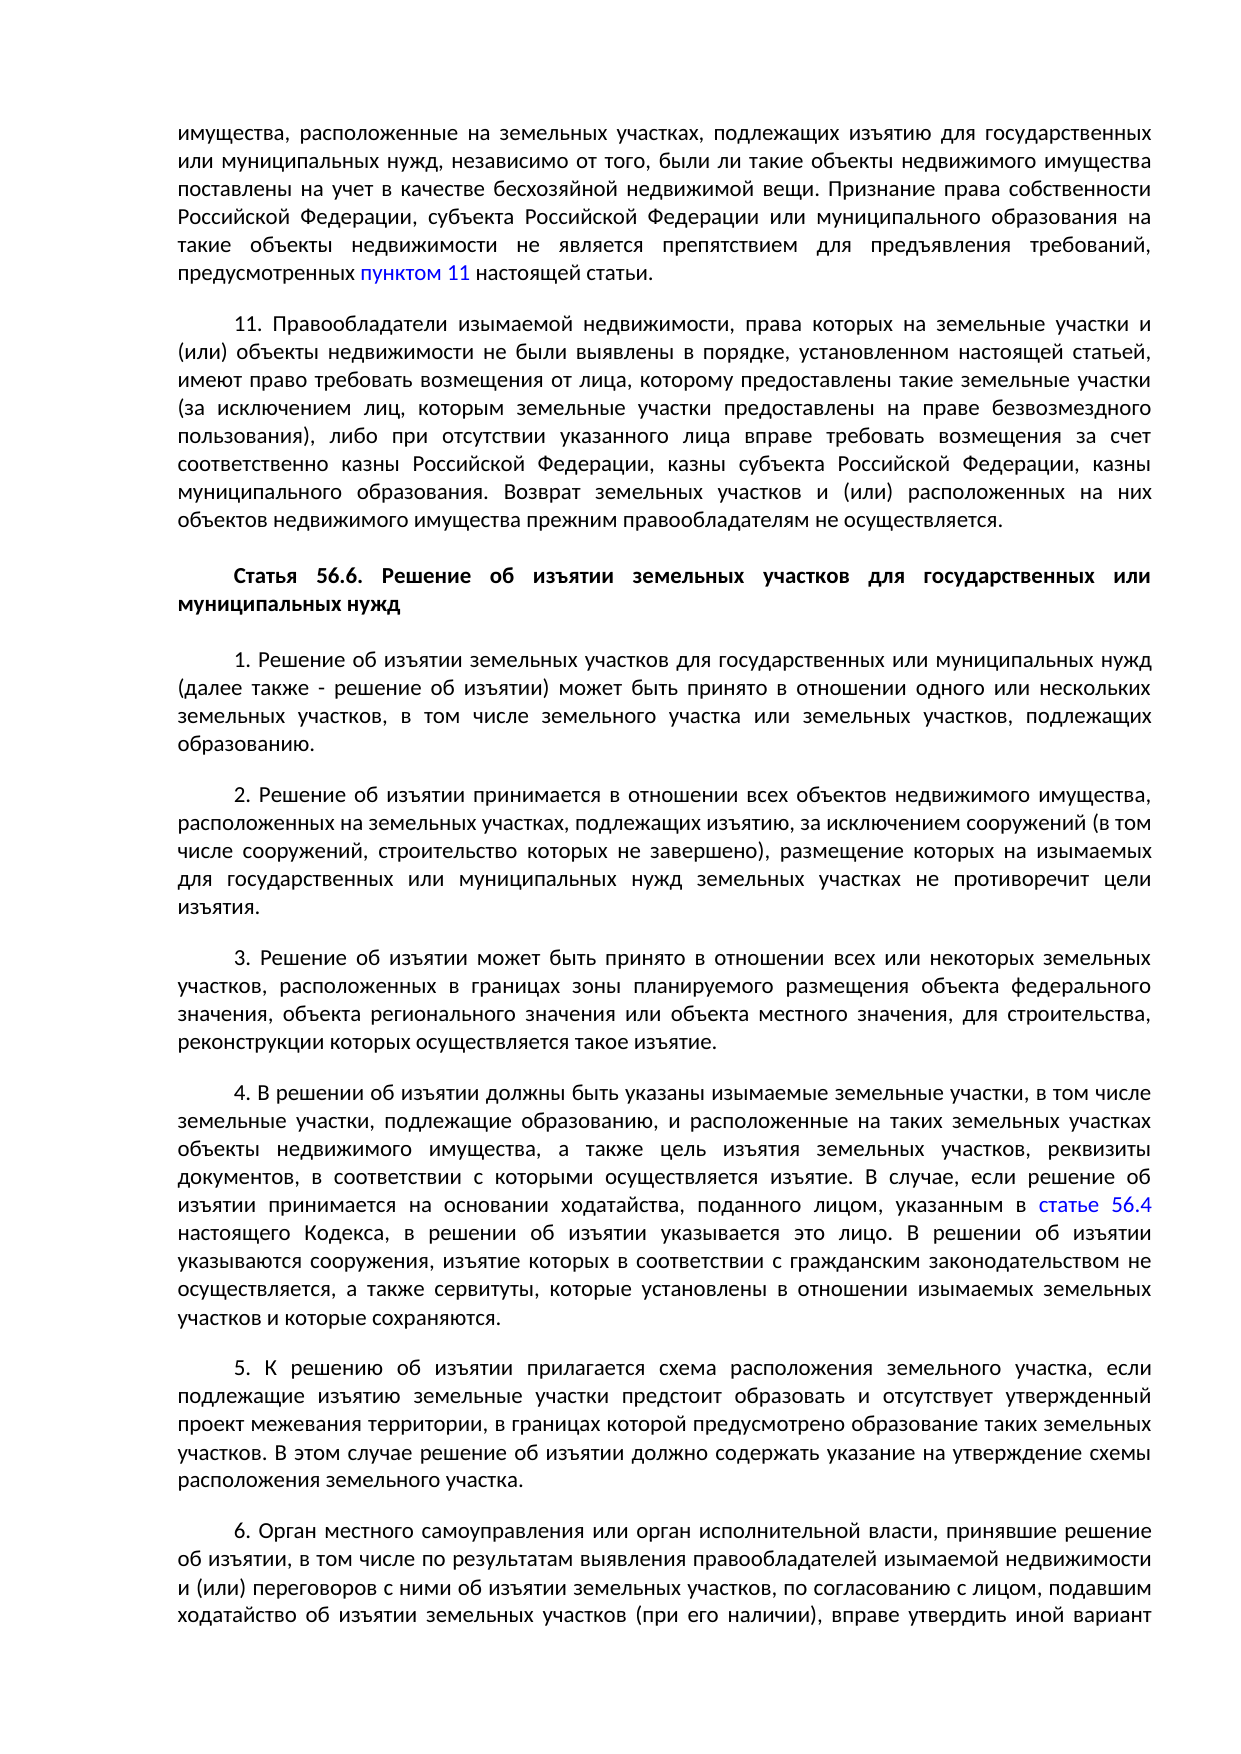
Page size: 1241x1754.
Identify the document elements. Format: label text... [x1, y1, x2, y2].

text 1. Решение об изъятии земельных участков для государственных или муниципальных нужд (далее также - решение об изъятии) может быть принято в отношении одного или нескольких земельных участков, в том числе земельного участка или земельных участков, подлежащих образованию. [177, 645, 1152, 757]
text 3. Решение об изъятии может быть принято в отношении всех или некоторых земельных участков, расположенных в границах зоны планируемого размещения объекта федерального значения, объекта регионального значения или объекта местного значения, для строительства, реконструкции которых осуществляется такое изъятие. [177, 943, 1152, 1056]
text 11. Правообладатели изымаемой недвижимости, права которых на земельные участки и (или) объекты недвижимости не были выявлены в порядке, установленном настоящей статьей, имеют право требовать возмещения от лица, которому предоставлены такие земельные участки (за исключением лиц, которым земельные участки предоставлены на праве безвозмездного пользования), либо при отсутствии указанного лица вправе требовать возмещения за счет соответственно казны Российской Федерации, казны субъекта Российской Федерации, казны муниципального образования. Возврат земельных участков и (или) расположенных на них объектов недвижимого имущества прежним правообладателям не осуществляется. [177, 309, 1152, 533]
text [177, 118, 1152, 286]
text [177, 1517, 1152, 1629]
text 4. В решении об изъятии должны быть указаны изымаемые земельные участки, в том числе земельные участки, подлежащие образованию, и расположенные на таких земельных участках объекты недвижимого имущества, а также цель изъятия земельных участков, реквизиты документов, в соответствии с которыми осуществляется изъятие. В случае, если решение об изъятии принимается на основании ходатайства, поданного лицом, указанным в статье 56.4 настоящего Кодекса, в решении об изъятии указывается это лицо. В решении об изъятии указываются сооружения, изъятие которых в соответствии с гражданским законодательством не осуществляется, а также сервитуты, которые установлены в отношении изымаемых земельных участков и которые сохраняются. [177, 1078, 1152, 1331]
text 5. К решению об изъятии прилагается схема расположения земельного участка, если подлежащие изъятию земельные участки предстоит образовать и отсутствует утвержденный проект межевания территории, в границах которой предусмотрено образование таких земельных участков. В этом случае решение об изъятии должно содержать указание на утверждение схемы расположения земельного участка. [177, 1353, 1152, 1494]
title Статья 56.6. Решение об изъятии земельных участков для государственных или муниципальных нужд [177, 561, 1152, 617]
text 2. Решение об изъятии принимается в отношении всех объектов недвижимого имущества, расположенных на земельных участках, подлежащих изъятию, за исключением сооружений (в том числе сооружений, строительство которых не завершено), размещение которых на изымаемых для государственных или муниципальных нужд земельных участках не противоречит цели изъятия. [177, 780, 1152, 921]
